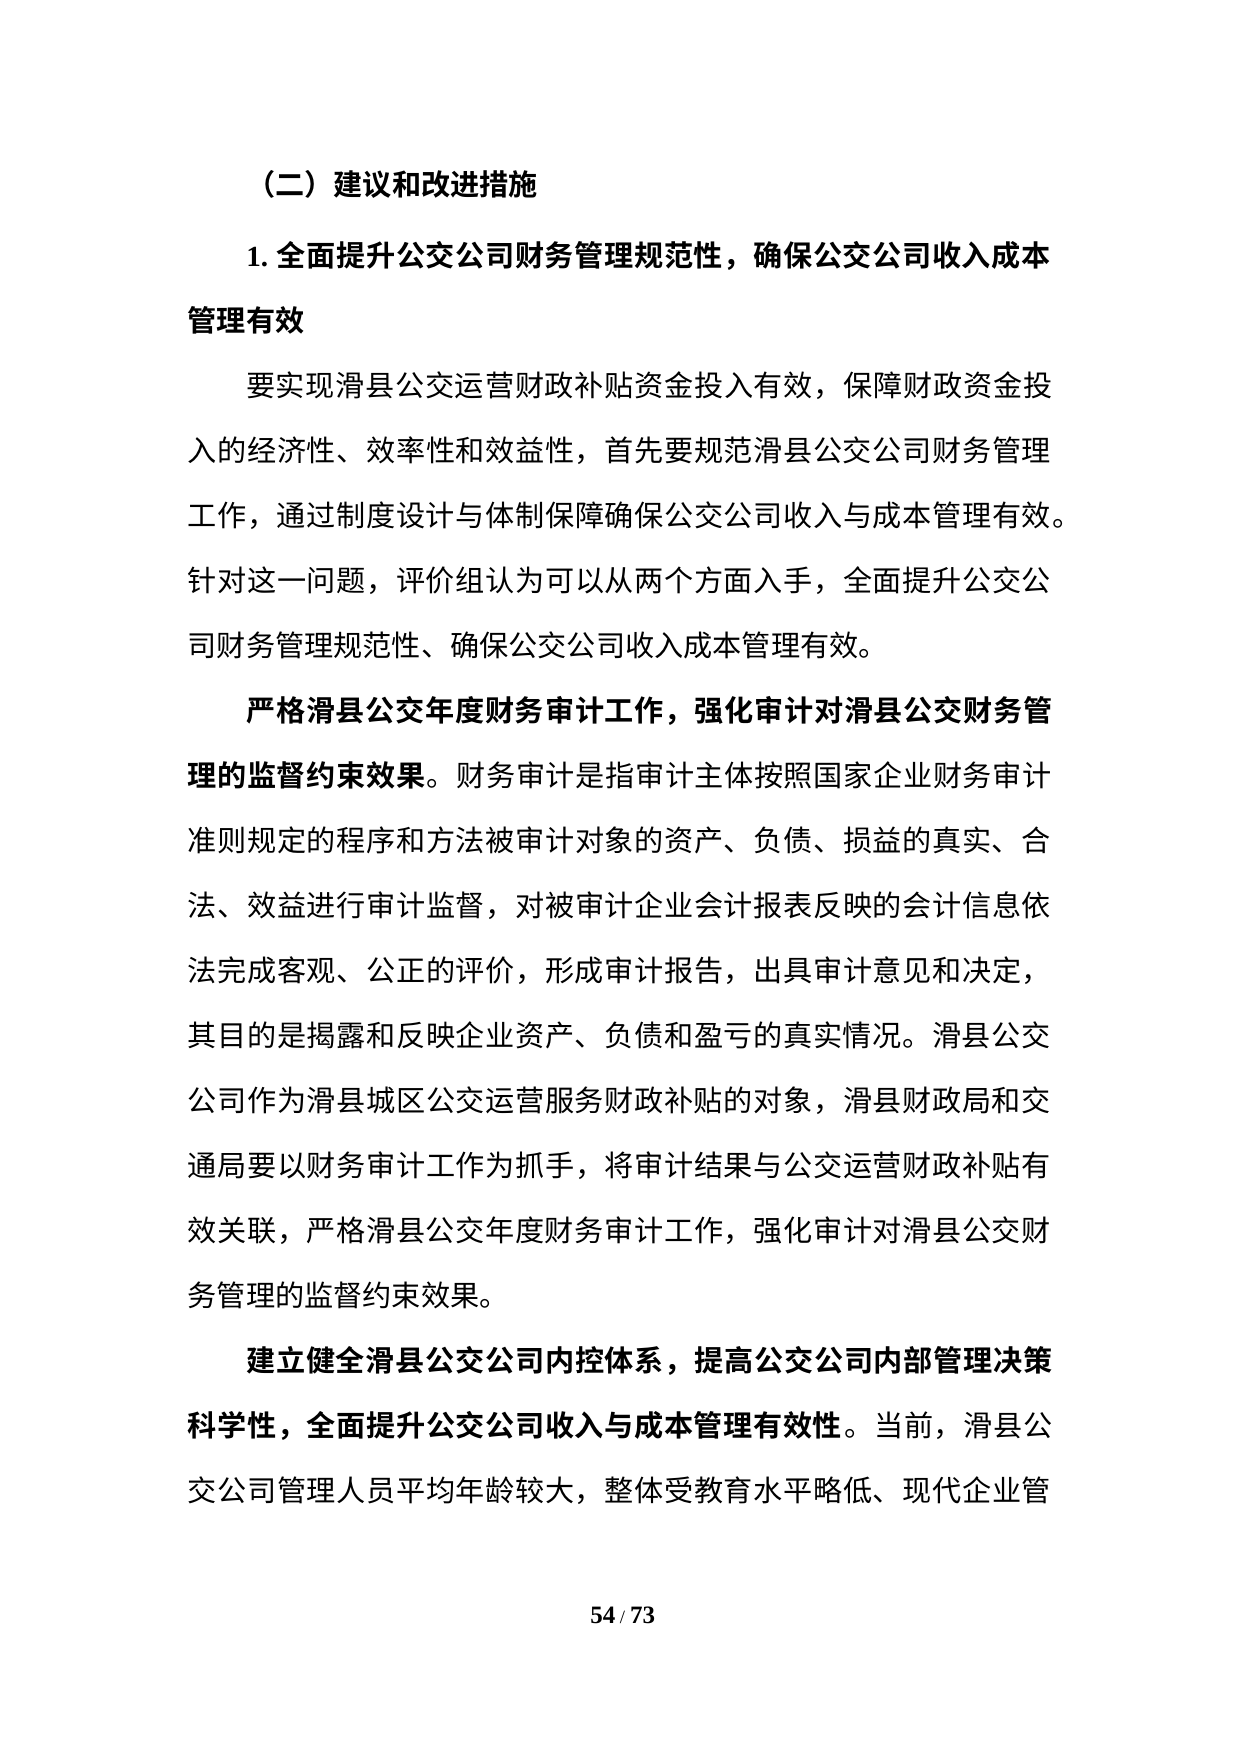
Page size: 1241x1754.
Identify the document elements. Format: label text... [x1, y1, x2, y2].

text （二）建议和改进措施 [187, 150, 1053, 215]
text 要实现滑县公交运营财政补贴资金投入有效，保障财政资金投入的经济性、效率性和效益性，首先要规范滑县公交公司财务管理工作，通过制度设计与体制保障确保公交公司收入与成本管理有效。针对这一问题，评价组认为可以从两个方面入手，全面提升公交公司财务管理规范性、确保公交公司收入成本管理有效。 [187, 351, 1053, 676]
text 严格滑县公交年度财务审计工作，强化审计对滑县公交财务管理的监督约束效果。财务审计是指审计主体按照国家企业财务审计准则规定的程序和方法被审计对象的资产、负债、损益的真实、合法、效益进行审计监督，对被审计企业会计报表反映的会计信息依法完成客观、公正的评价，形成审计报告，出具审计意见和决定，其目的是揭露和反映企业资产、负债和盈亏的真实情况。滑县公交公司作为滑县城区公交运营服务财政补贴的对象，滑县财政局和交通局要以财务审计工作为抓手，将审计结果与公交运营财政补贴有效关联，严格滑县公交年度财务审计工作，强化审计对滑县公交财务管理的监督约束效果。 [187, 676, 1053, 1326]
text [187, 1326, 1053, 1521]
text 1. 全面提升公交公司财务管理规范性，确保公交公司收入成本管理有效 [187, 221, 1053, 351]
